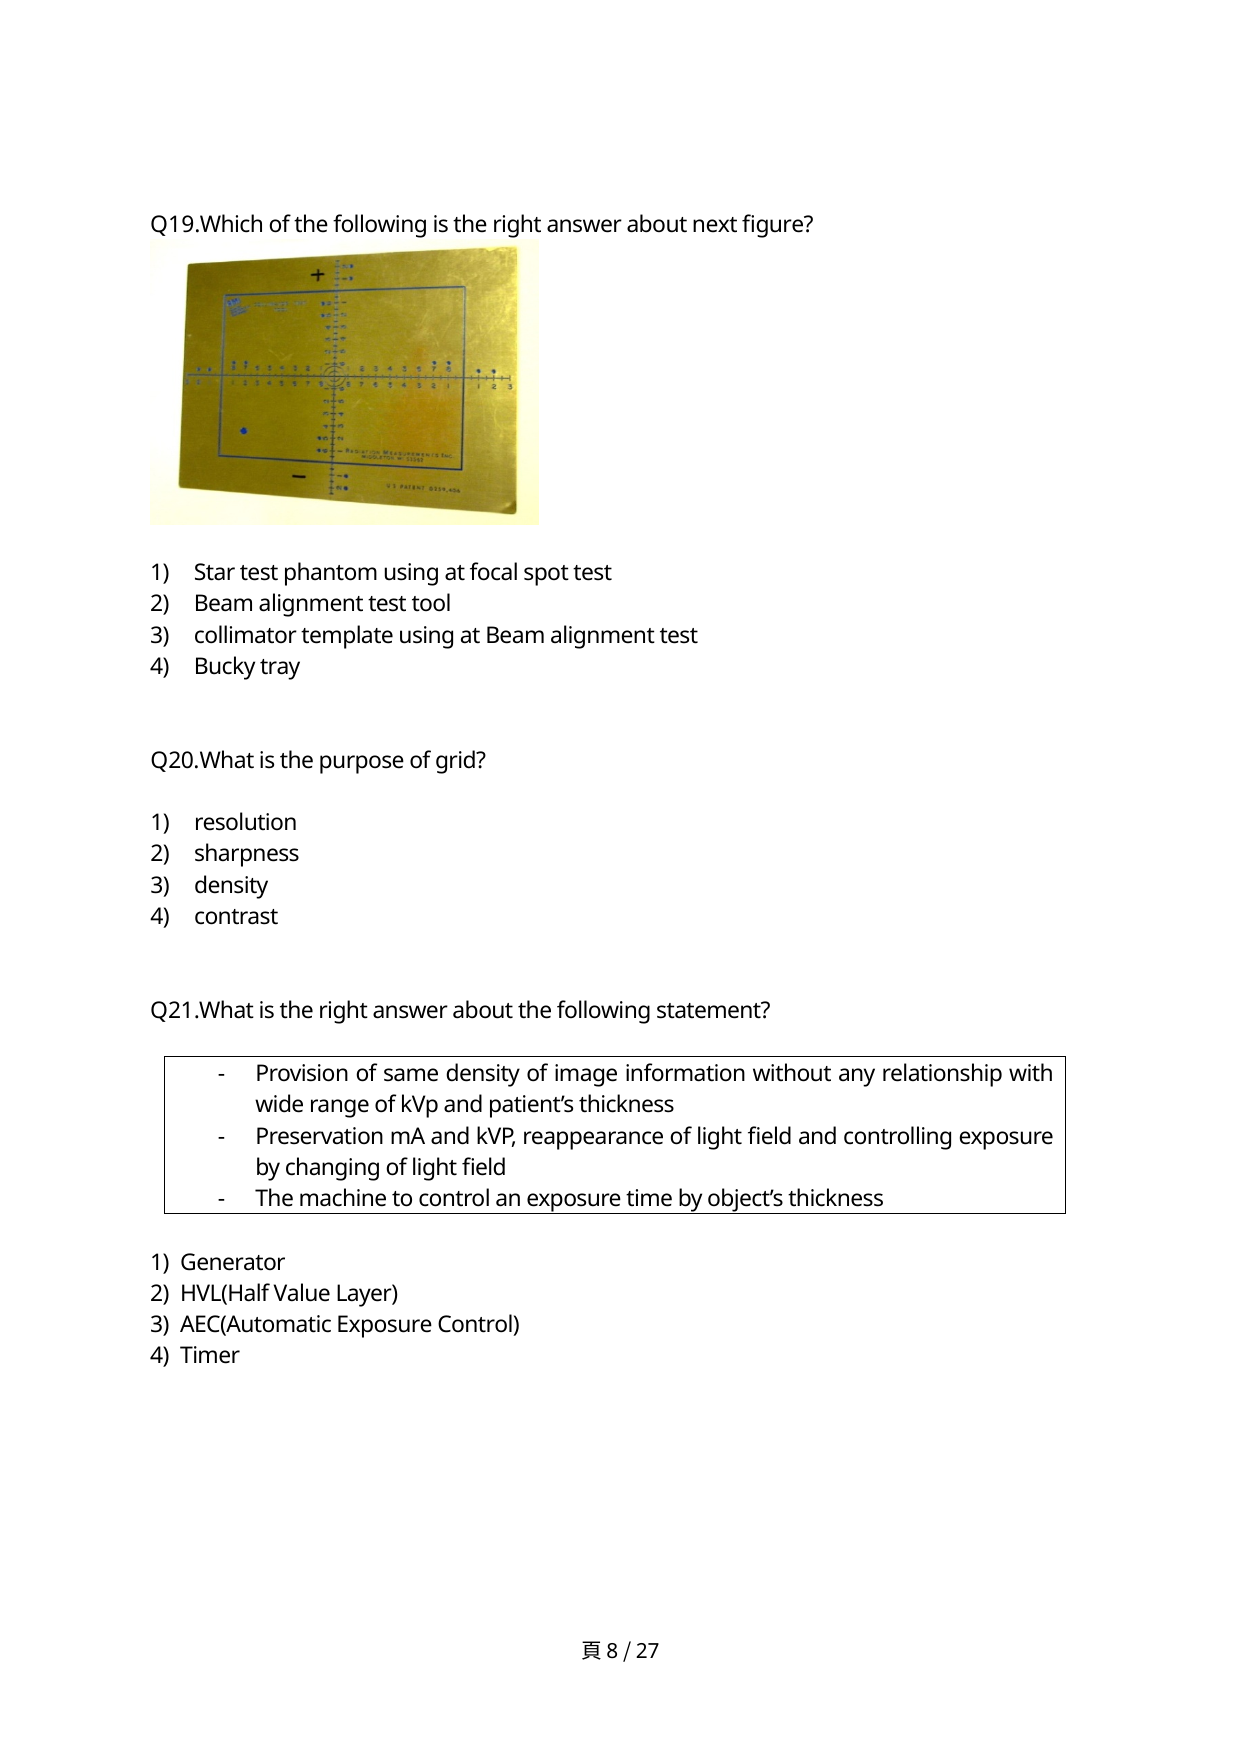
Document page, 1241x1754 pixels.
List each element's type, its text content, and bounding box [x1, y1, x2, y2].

list resolution [150, 806, 1090, 837]
text Q19.Which of the following is the right answer about next figure? [150, 208, 1090, 240]
list sharpness [150, 837, 1090, 868]
list density [150, 868, 1090, 900]
text 1) Generator [150, 1246, 1090, 1277]
list contrast [150, 900, 1090, 931]
table_header Provision of same density of image information without any relationship with wide range of kVp and patient’s thickness Preservation mA and kVP, reappearance of light field and controlling exposure by changing of light field The machine to control an exposure time by object’s thickness [165, 1057, 1065, 1213]
picture [150, 239, 539, 525]
text 4) Timer [150, 1339, 1090, 1371]
list Bucky tray [150, 650, 1090, 681]
text 3) AEC(Automatic Exposure Control) [150, 1308, 1090, 1339]
text Q21.What is the right answer about the following statement? [150, 993, 1090, 1025]
list Star test phantom using at focal spot test [150, 556, 1090, 587]
text 2) HVL(Half Value Layer) [150, 1277, 1090, 1308]
list collimator template using at Beam alignment test [150, 618, 1090, 650]
text Q20.What is the purpose of grid? [150, 743, 1090, 775]
list Beam alignment test tool [150, 587, 1090, 618]
